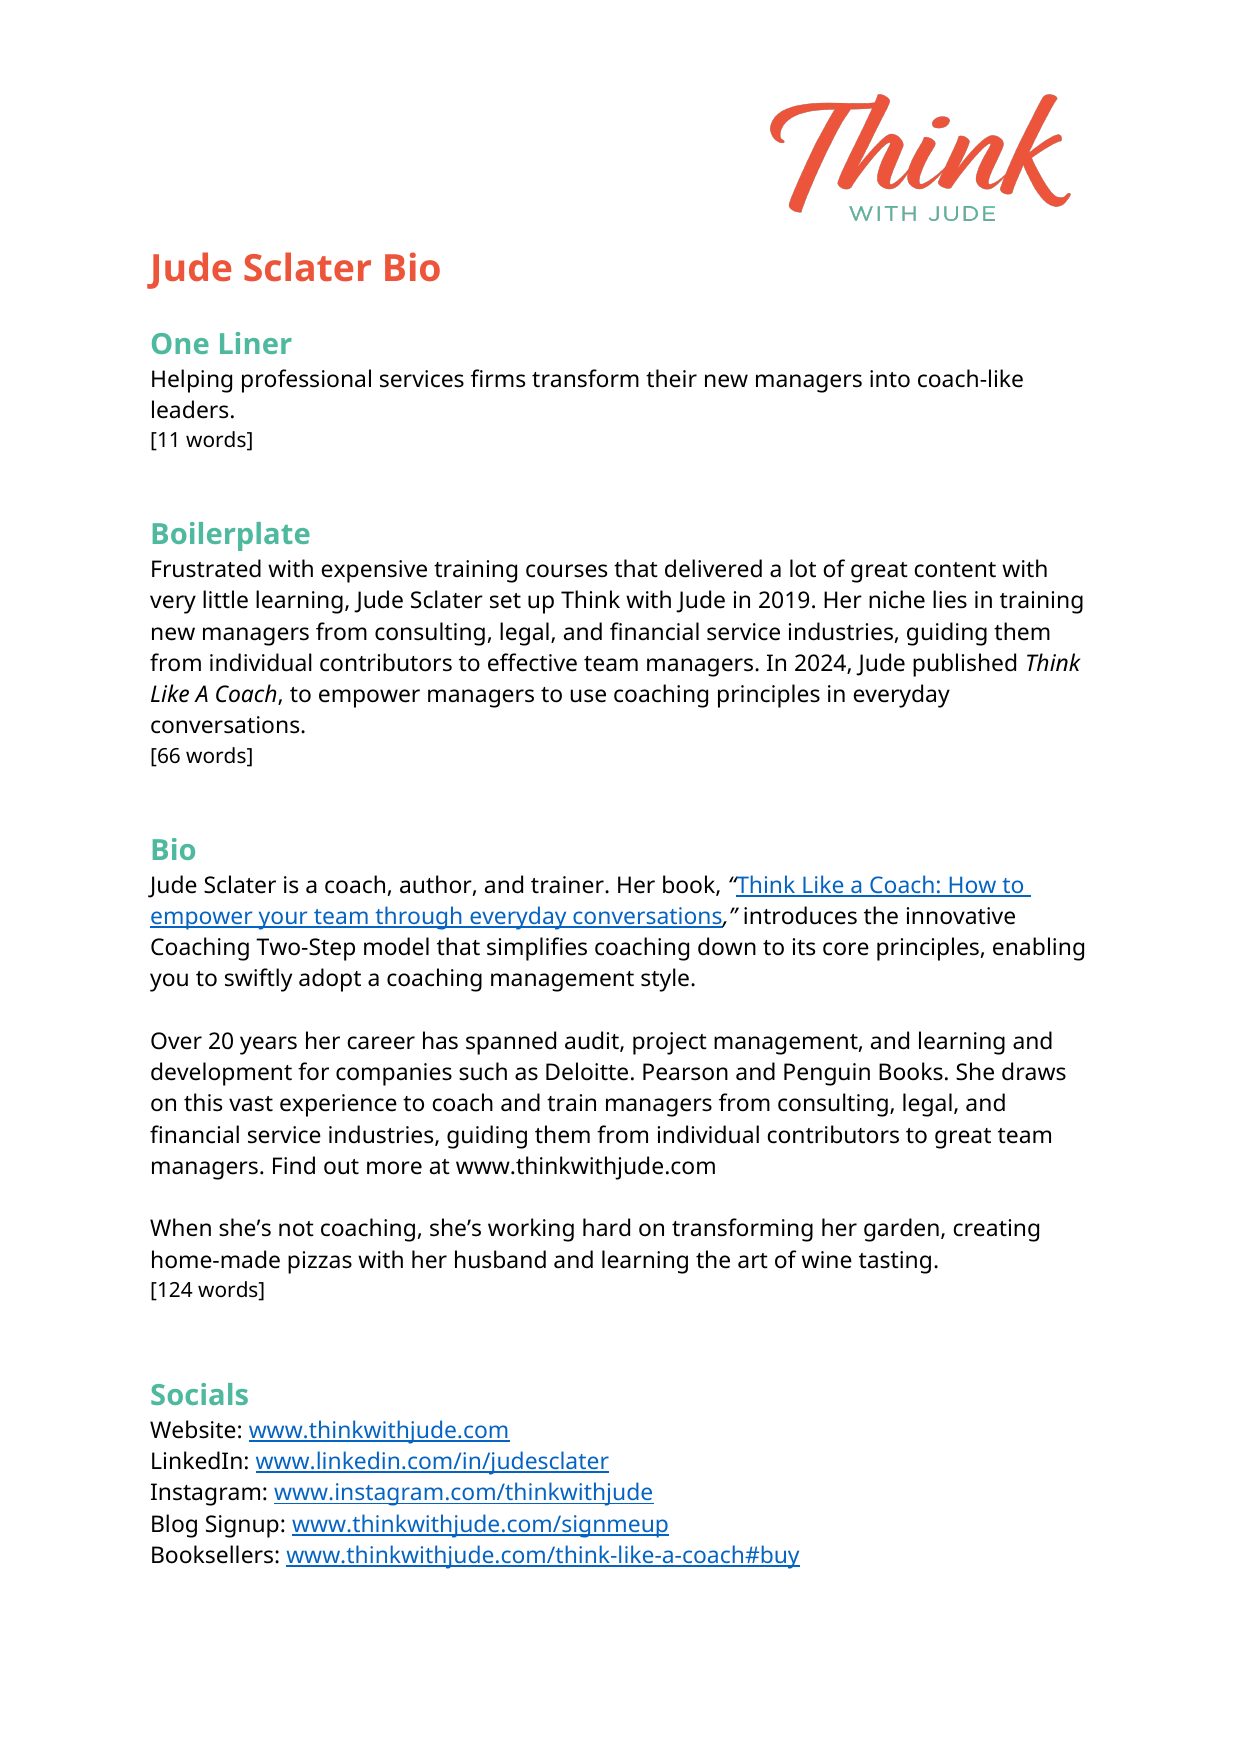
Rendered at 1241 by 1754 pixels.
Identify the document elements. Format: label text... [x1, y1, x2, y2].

text When she’s not coaching, she’s working hard on transforming her garden, creating home-made pizzas with her husband and learning the art of wine tasting. [150, 1212, 1090, 1275]
text Over 20 years her career has spanned audit, project management, and learning and development for companies such as Deloitte. Pearson and Penguin Books. She draws on this vast experience to coach and train managers from consulting, legal, and financial service industries, guiding them from individual contributors to great team managers. Find out more at www.thinkwithjude.com [150, 1025, 1090, 1181]
text Frustrated with expensive training courses that delivered a lot of great content with very little learning, Jude Sclater set up Think with Jude in 2019. Her niche lies in training new managers from consulting, legal, and financial service industries, guiding them from individual contributors to effective team managers. In 2024, Jude published Think Like A Coach, to empower managers to use coaching principles in everyday conversations. [150, 553, 1090, 741]
text LinkedIn: www.linkedin.com/in/judesclater [150, 1445, 1090, 1476]
text Booksellers: www.thinkwithjude.com/think-like-a-coach#buy [150, 1539, 1090, 1570]
text One Liner [150, 323, 1090, 363]
text Helping professional services firms transform their new managers into coach-like leaders. [150, 363, 1090, 425]
text [66 words] [150, 741, 1090, 769]
text Boilerplate [150, 513, 1090, 553]
text Website: www.thinkwithjude.com [150, 1414, 1090, 1445]
text Jude Sclater Bio [150, 241, 1090, 292]
text [124 words] [150, 1275, 1090, 1303]
text [11 words] [150, 425, 1090, 454]
text Instagram: www.instagram.com/thinkwithjude [150, 1476, 1090, 1508]
text Blog Signup: www.thinkwithjude.com/signmeup [150, 1508, 1090, 1539]
text Bio [150, 829, 1090, 868]
text Socials [150, 1374, 1090, 1414]
picture [748, 73, 1091, 241]
text Jude Sclater is a coach, author, and trainer. Her book, “Think Like a Coach: How to empower your team through everyday conversations,” introduces the innovative Coaching Two-Step model that simplifies coaching down to its core principles, enabling you to swiftly adopt a coaching management style. [150, 868, 1090, 993]
